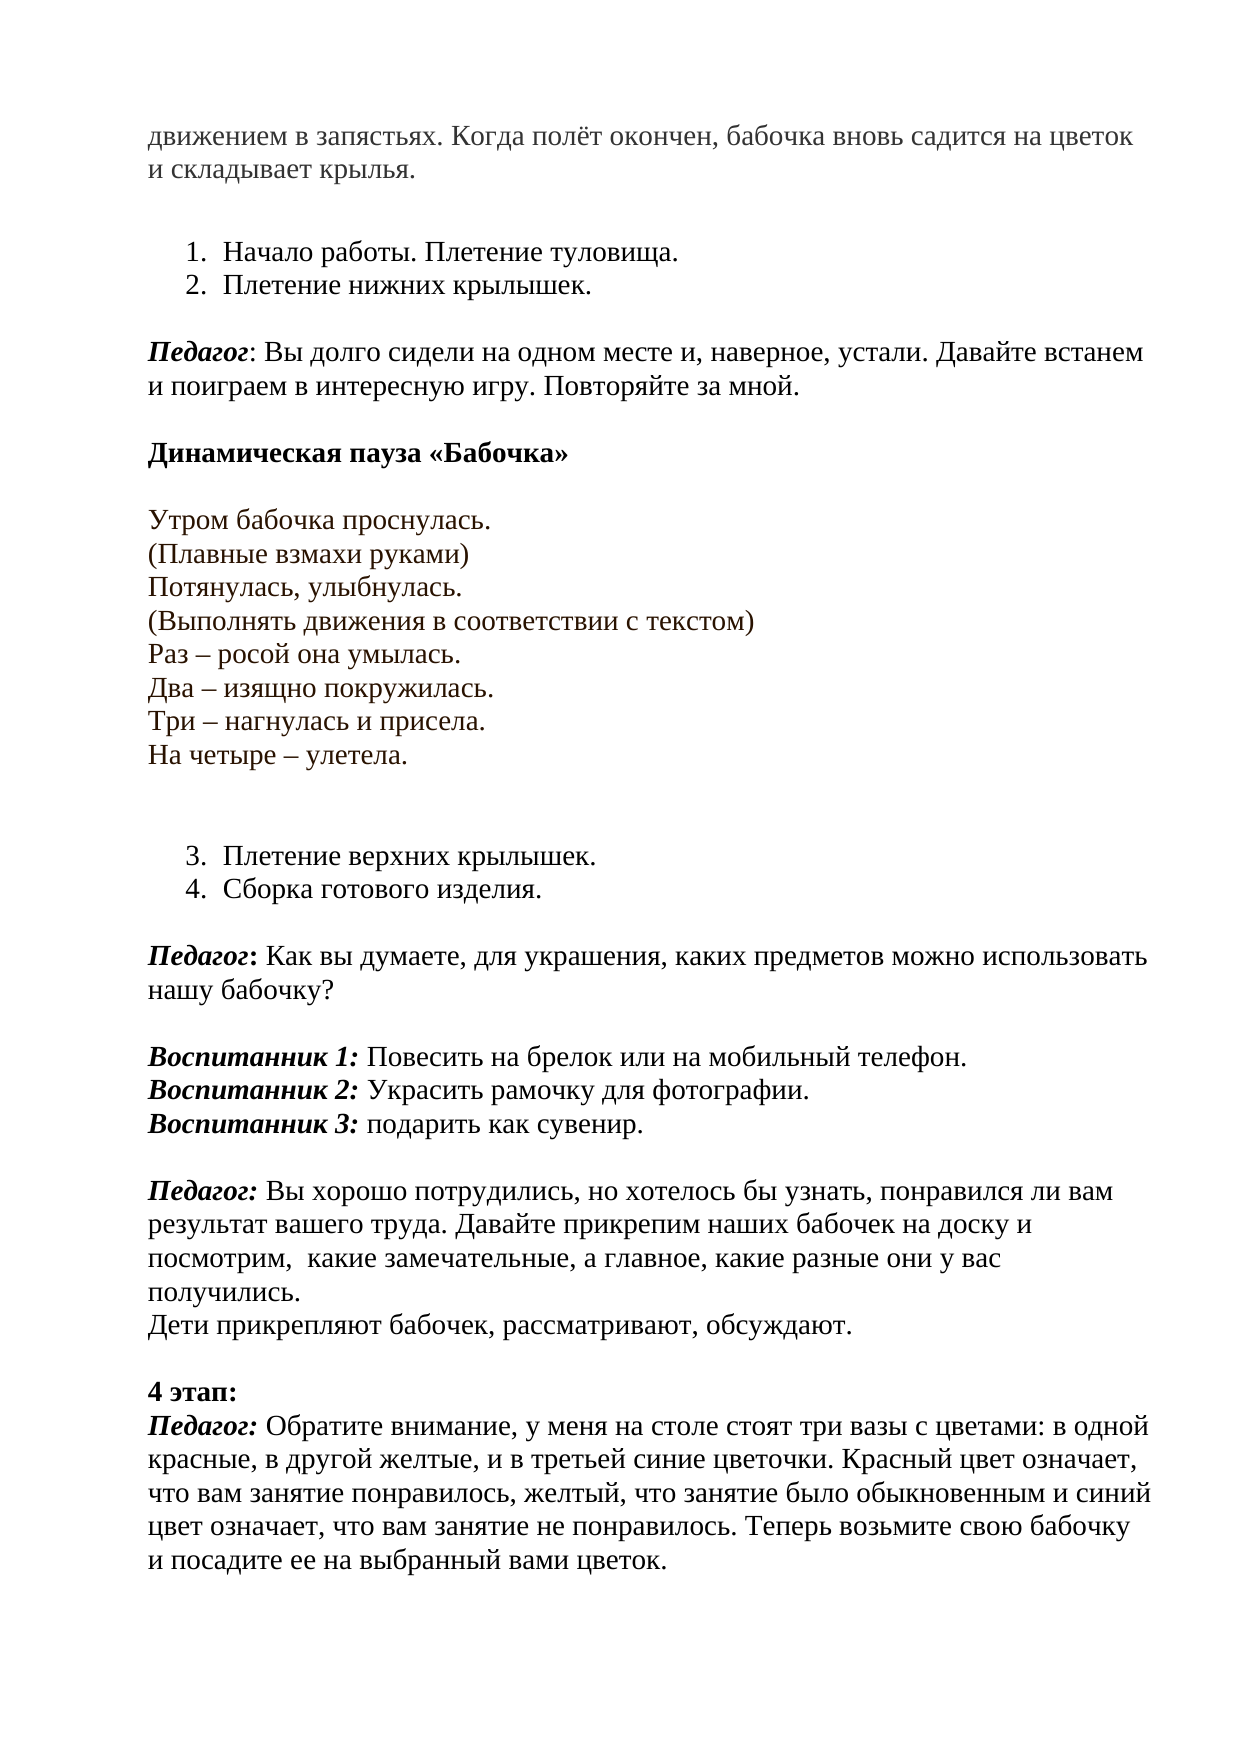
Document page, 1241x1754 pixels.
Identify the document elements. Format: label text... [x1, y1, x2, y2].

text Дети прикрепляют бабочек, рассматривают, обсуждают. [148, 1307, 1152, 1341]
list Плетение верхних крылышек. [185, 838, 1152, 871]
text Воспитанник 2: Украсить рамочку для фотографии. [148, 1072, 1152, 1106]
text Педагог: Вы хорошо потрудились, но хотелось бы узнать, понравился ли вам результат вашего труда. Давайте прикрепим наших бабочек на доску и посмотрим, какие замечательные, а главное, какие разные они у вас получились. [148, 1173, 1152, 1307]
list Плетение нижних крылышек. [185, 267, 1152, 301]
text Раз – росой она умылась. Два – изящно покружилась. Три – нагнулась и присела. На четыре – улетела. [148, 636, 1152, 771]
text Динамическая пауза «Бабочка» [148, 435, 1152, 469]
list Начало работы. Плетение туловища. [185, 234, 1152, 267]
text Воспитанник 1: Повесить на брелок или на мобильный телефон. [148, 1039, 1152, 1072]
text 4 этап: [148, 1374, 1152, 1408]
text Педагог: Как вы думаете, для украшения, каких предметов можно использовать нашу бабочку? [148, 938, 1152, 1005]
list Сборка готового изделия. [185, 871, 1152, 905]
text Потянулась, улыбнулась. (Выполнять движения в соответствии с текстом) [148, 569, 1152, 636]
text Воспитанник 3: подарить как сувенир. [148, 1106, 1152, 1139]
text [148, 118, 1152, 185]
text Утром бабочка проснулась. (Плавные взмахи руками) [148, 502, 1152, 569]
text Педагог: Обратите внимание, у меня на столе стоят три вазы с цветами: в одной красные, в другой желтые, и в третьей синие цветочки. Красный цвет означает, что вам занятие понравилось, желтый, что занятие было обыкновенным и синий цвет означает, что вам занятие не понравилось. Теперь возьмите свою бабочку и посадите ее на выбранный вами цветок. [148, 1408, 1152, 1576]
text Педагог: Вы долго сидели на одном месте и, наверное, устали. Давайте встанем и поиграем в интересную игру. Повторяйте за мной. [148, 334, 1152, 402]
